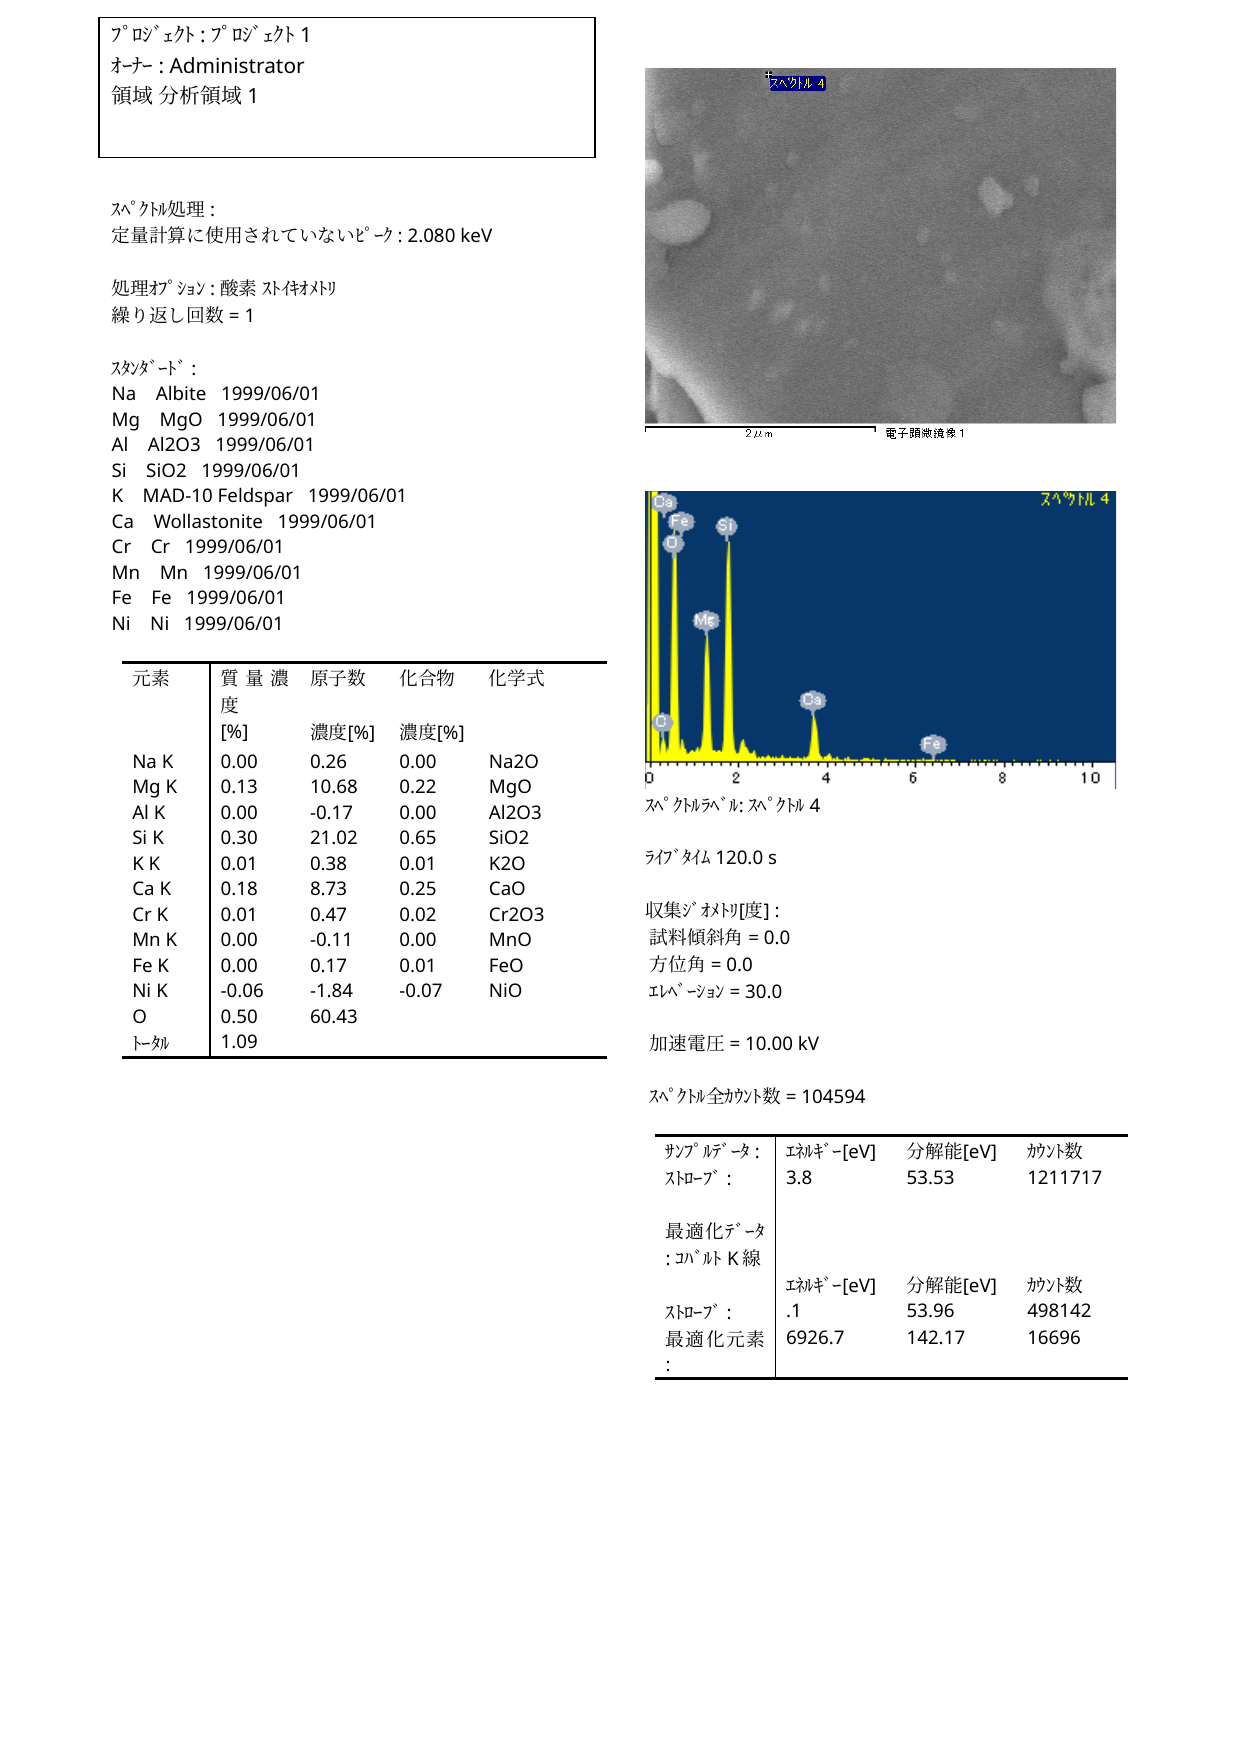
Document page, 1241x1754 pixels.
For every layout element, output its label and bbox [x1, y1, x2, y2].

picture [645, 491, 1117, 789]
picture [645, 35, 1117, 474]
